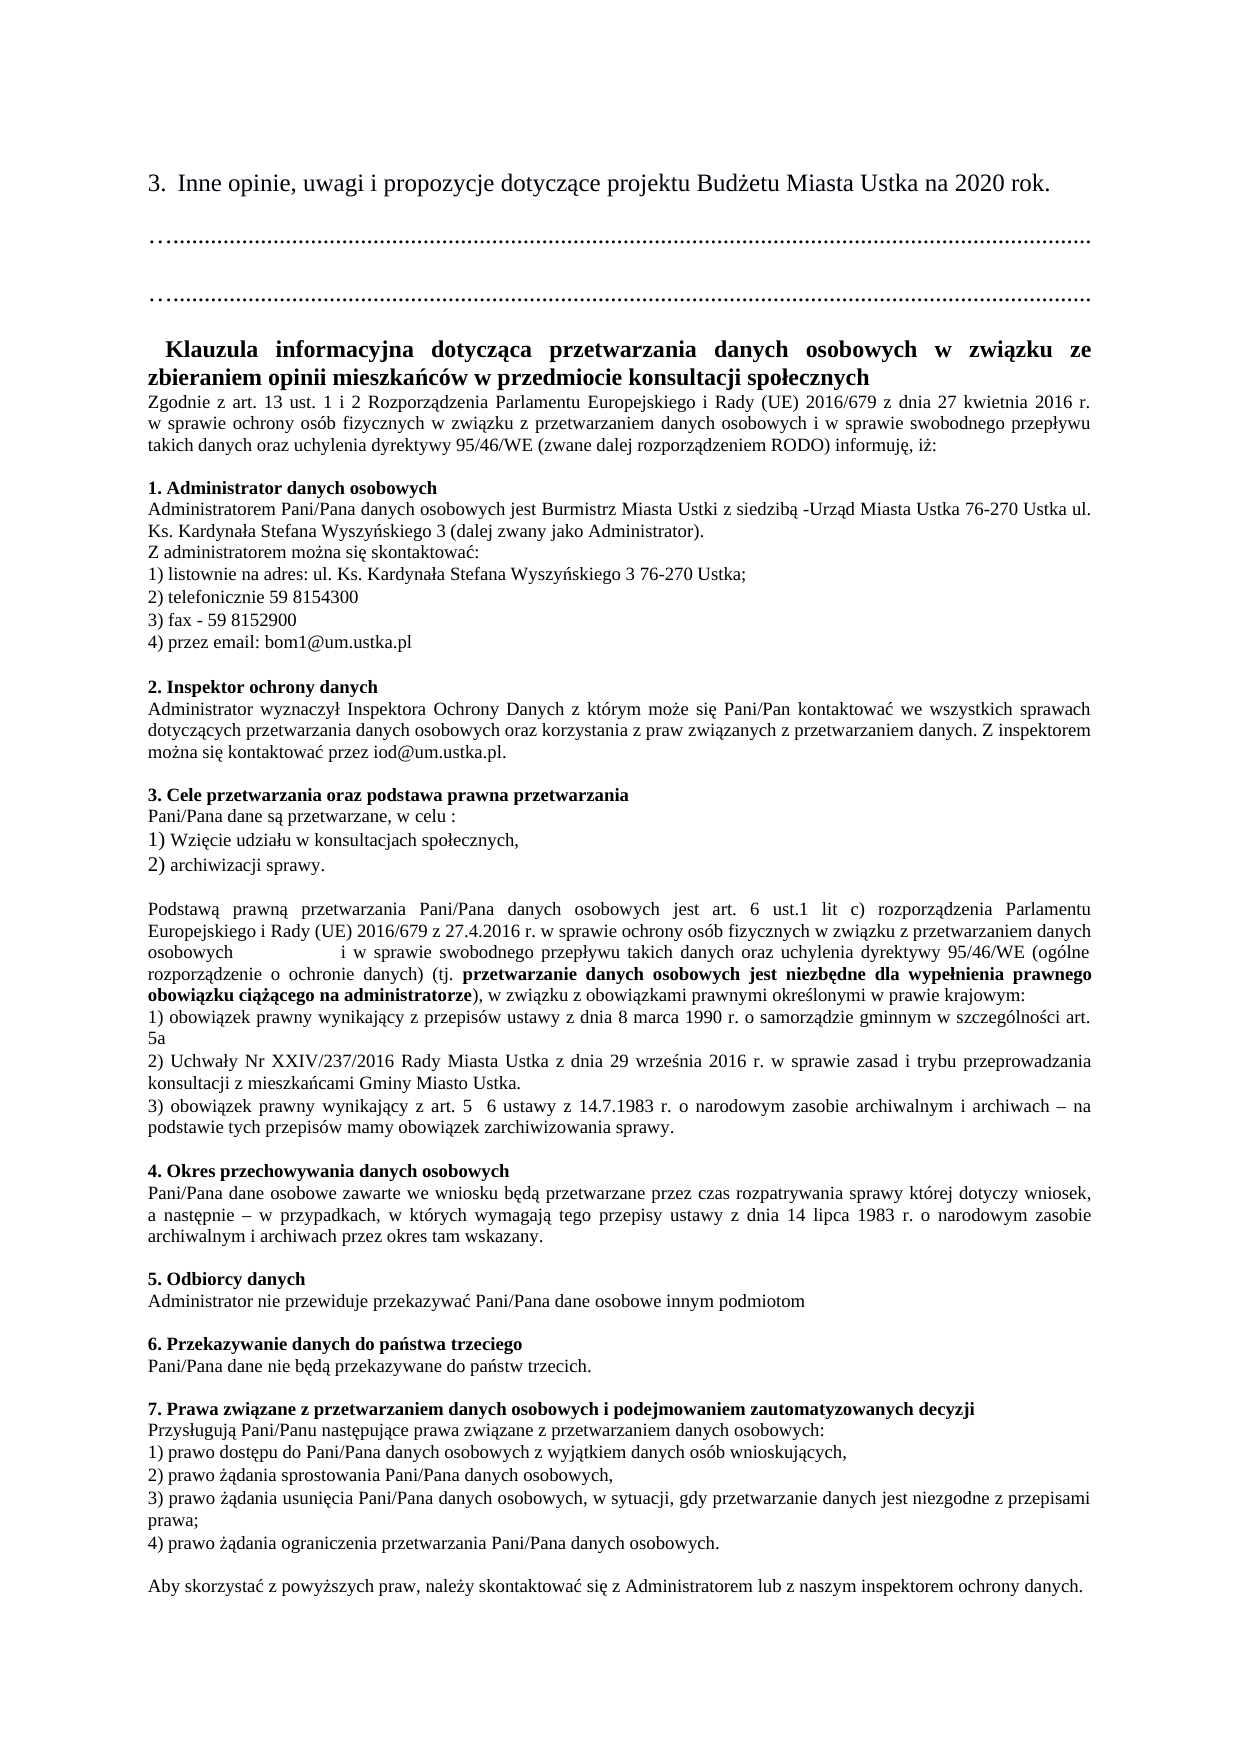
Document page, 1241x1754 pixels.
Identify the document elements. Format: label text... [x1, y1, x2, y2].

text Podstawą prawną przetwarzania Pani/Pana danych osobowych jest art. 6 ust.1 lit c) rozporządzenia Parlamentu Europejskiego i Rady (UE) 2016/679 z 27.4.2016 r. w sprawie ochrony osób fizycznych w związku z przetwarzaniem danych osobowych i w sprawie swobodnego przepływu takich danych oraz uchylenia dyrektywy 95/46/WE (ogólne rozporządzenie o ochronie danych) (tj. przetwarzanie danych osobowych jest niezbędne dla wypełnienia prawnego obowiązku ciążącego na administratorze), w związku z obowiązkami prawnymi określonymi w prawie krajowym: [148, 898, 1093, 1006]
text 2) prawo żądania sprostowania Pani/Pana danych osobowych, [148, 1464, 1093, 1485]
text 7. Prawa związane z przetwarzaniem danych osobowych i podejmowaniem zautomatyzowanych decyzji [148, 1398, 1093, 1419]
text 3) obowiązek prawny wynikający z art. 56 ustawy z 14.7.1983 r. o narodowym zasobie archiwalnym i archiwach – na podstawie tych przepisów mamy obowiązek zarchiwizowania sprawy. [148, 1094, 1093, 1138]
text …................................................................................................................................................... [148, 220, 1093, 249]
text 6. Przekazywanie danych do państwa trzeciego [148, 1333, 1093, 1354]
text 1) prawo dostępu do Pani/Pana danych osobowych z wyjątkiem danych osób wnioskujących, [148, 1441, 1093, 1462]
text 2) archiwizacji sprawy. [148, 852, 1093, 876]
text 1. Administrator danych osobowych [148, 477, 1093, 498]
text Z administratorem można się skontaktować: [148, 541, 1093, 563]
text 3) fax - 59 8152900 [148, 609, 1093, 630]
text 1) Wzięcie udziału w konsultacjach społecznych, [148, 827, 1093, 851]
text 3) prawo żądania usunięcia Pani/Pana danych osobowych, w sytuacji, gdy przetwarzanie danych jest niezgodne z przepisami prawa; [148, 1487, 1093, 1530]
text Administrator nie przewiduje przekazywać Pani/Pana dane osobowe innym podmiotom [148, 1290, 1093, 1311]
text Pani/Pana dane są przetwarzane, w celu : [148, 805, 1093, 827]
text Pani/Pana dane nie będą przekazywane do państw trzecich. [148, 1354, 1093, 1376]
text 2) telefonicznie 59 8154300 [148, 586, 1093, 607]
text 2) Uchwały Nr XXIV/237/2016 Rady Miasta Ustka z dnia 29 września 2016 r. w sprawie zasad i trybu przeprowadzania konsultacji z mieszkańcami Gminy Miasto Ustka. [148, 1050, 1093, 1093]
text 4. Okres przechowywania danych osobowych [148, 1160, 1093, 1182]
text 4) prawo żądania ograniczenia przetwarzania Pani/Pana danych osobowych. [148, 1532, 1093, 1553]
text Zgodnie z art. 13 ust. 1 i 2 Rozporządzenia Parlamentu Europejskiego i Rady (UE) 2016/679 z dnia 27 kwietnia 2016 r. w sprawie ochrony osób fizycznych w związku z przetwarzaniem danych osobowych i w sprawie swobodnego przepływu takich danych oraz uchylenia dyrektywy 95/46/WE (zwane dalej rozporządzeniem RODO) informuję, iż: [148, 391, 1093, 455]
text 1) obowiązek prawny wynikający z przepisów ustawy z dnia 8 marca 1990 r. o samorządzie gminnym w szczególności art. 5a [148, 1006, 1093, 1049]
list Inne opinie, uwagi i propozycje dotyczące projektu Budżetu Miasta Ustka na 2020 rok. [148, 168, 1093, 197]
text Klauzula informacyjna dotycząca przetwarzania danych osobowych w związku ze zbieraniem opinii mieszkańców w przedmiocie konsultacji społecznych [148, 335, 1093, 391]
text …................................................................................................................................................... [148, 278, 1093, 307]
text 3. Cele przetwarzania oraz podstawa prawna przetwarzania [148, 784, 1093, 805]
text 5. Odbiorcy danych [148, 1268, 1093, 1290]
text Aby skorzystać z powyższych praw, należy skontaktować się z Administratorem lub z naszym inspektorem ochrony danych. [148, 1575, 1093, 1596]
text Administratorem Pani/Pana danych osobowych jest Burmistrz Miasta Ustki z siedzibą -Urząd Miasta Ustka 76-270 Ustka ul. Ks. Kardynała Stefana Wyszyńskiego 3 (dalej zwany jako Administrator). [148, 498, 1093, 541]
text Pani/Pana dane osobowe zawarte we wniosku będą przetwarzane przez czas rozpatrywania sprawy której dotyczy wniosek, a następnie – w przypadkach, w których wymagają tego przepisy ustawy z dnia 14 lipca 1983 r. o narodowym zasobie archiwalnym i archiwach przez okres tam wskazany. [148, 1182, 1093, 1247]
text 1) listownie na adres: ul. Ks. Kardynała Stefana Wyszyńskiego 3 76-270 Ustka; [148, 563, 1093, 584]
text 4) przez email: bom1@um.ustka.pl [148, 631, 1093, 653]
text 2. Inspektor ochrony danych [148, 676, 1093, 697]
text Przysługują Pani/Panu następujące prawa związane z przetwarzaniem danych osobowych: [148, 1419, 1093, 1441]
text Administrator wyznaczył Inspektora Ochrony Danych z którym może się Pani/Pan kontaktować we wszystkich sprawach dotyczących przetwarzania danych osobowych oraz korzystania z praw związanych z przetwarzaniem danych. Z inspektorem można się kontaktować przez iod@um.ustka.pl. [148, 697, 1093, 762]
